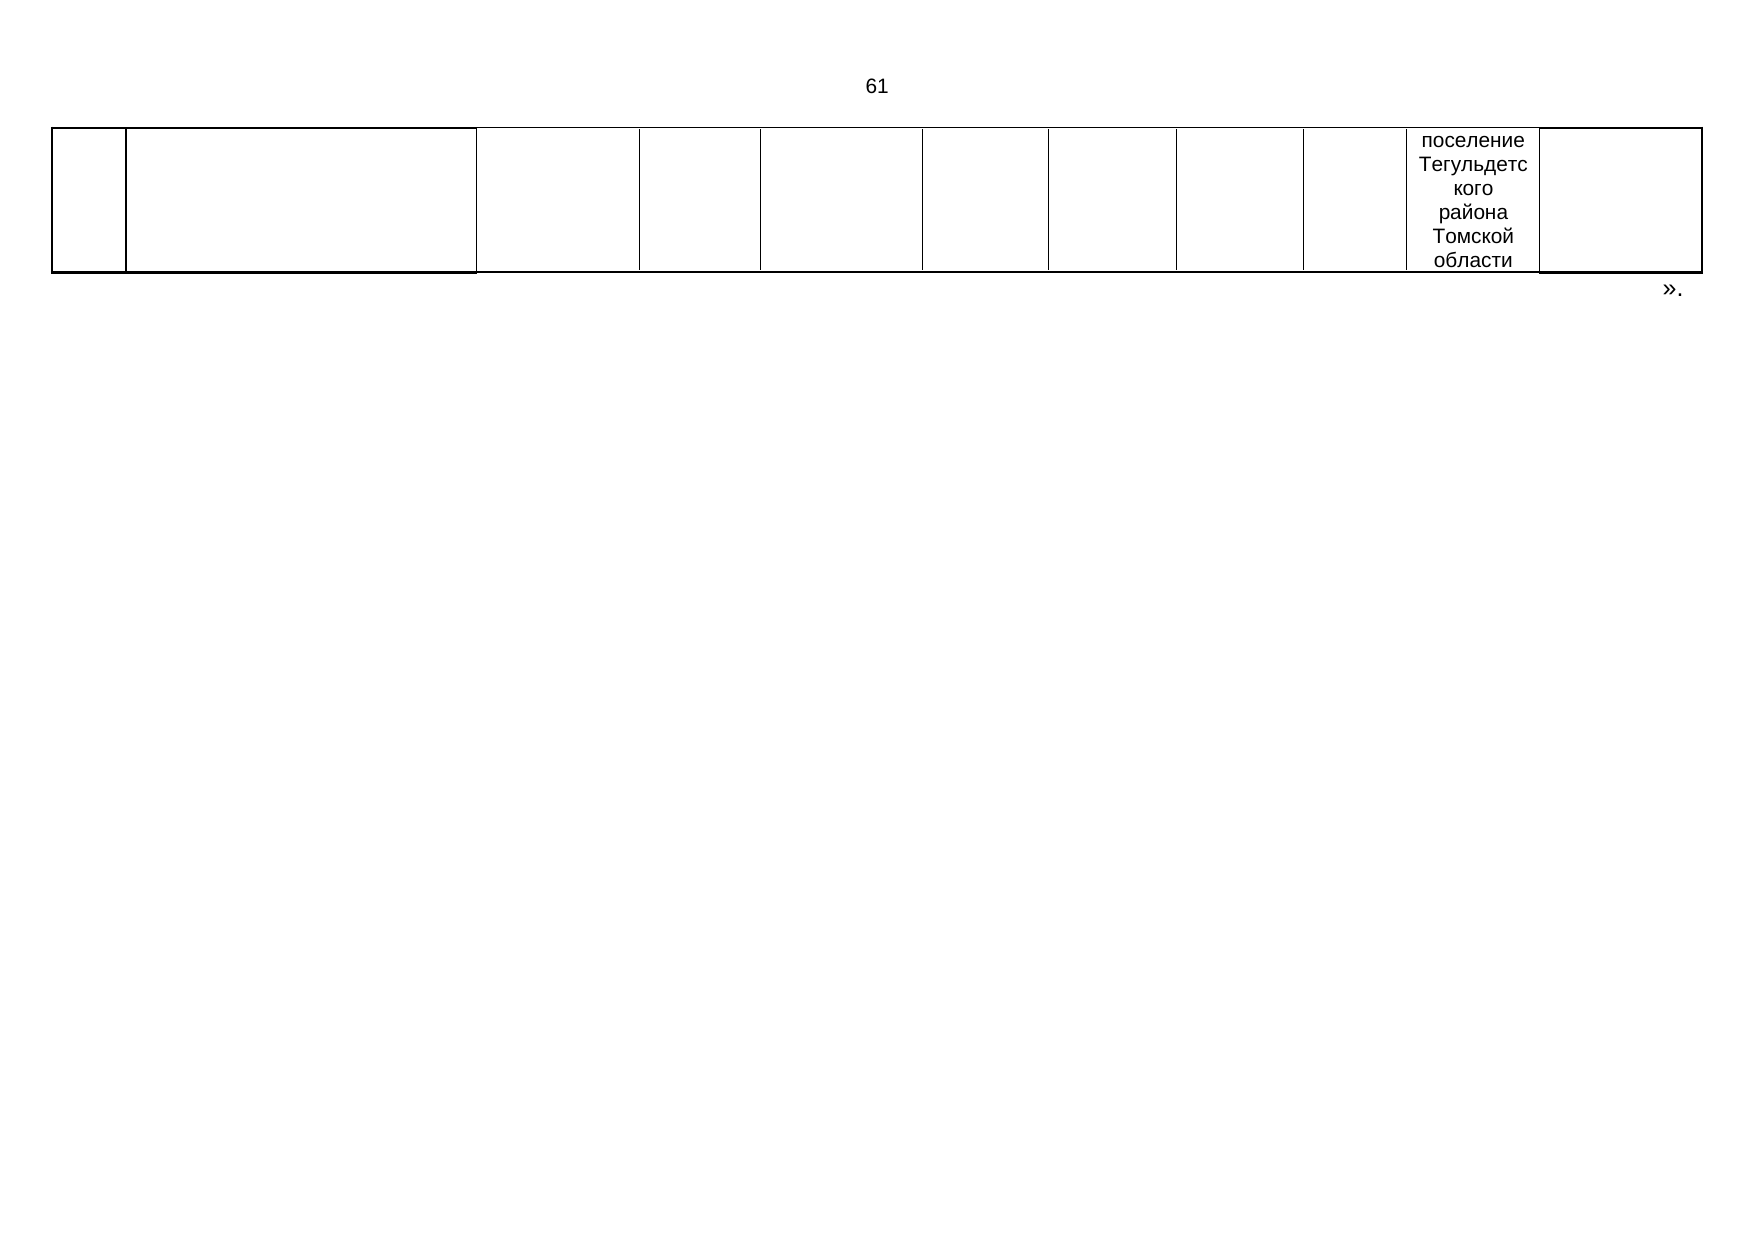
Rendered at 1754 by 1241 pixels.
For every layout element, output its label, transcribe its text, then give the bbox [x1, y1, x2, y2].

text ». [1593, 274, 1698, 302]
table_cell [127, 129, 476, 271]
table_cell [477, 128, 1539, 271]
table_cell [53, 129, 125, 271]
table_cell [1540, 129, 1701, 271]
